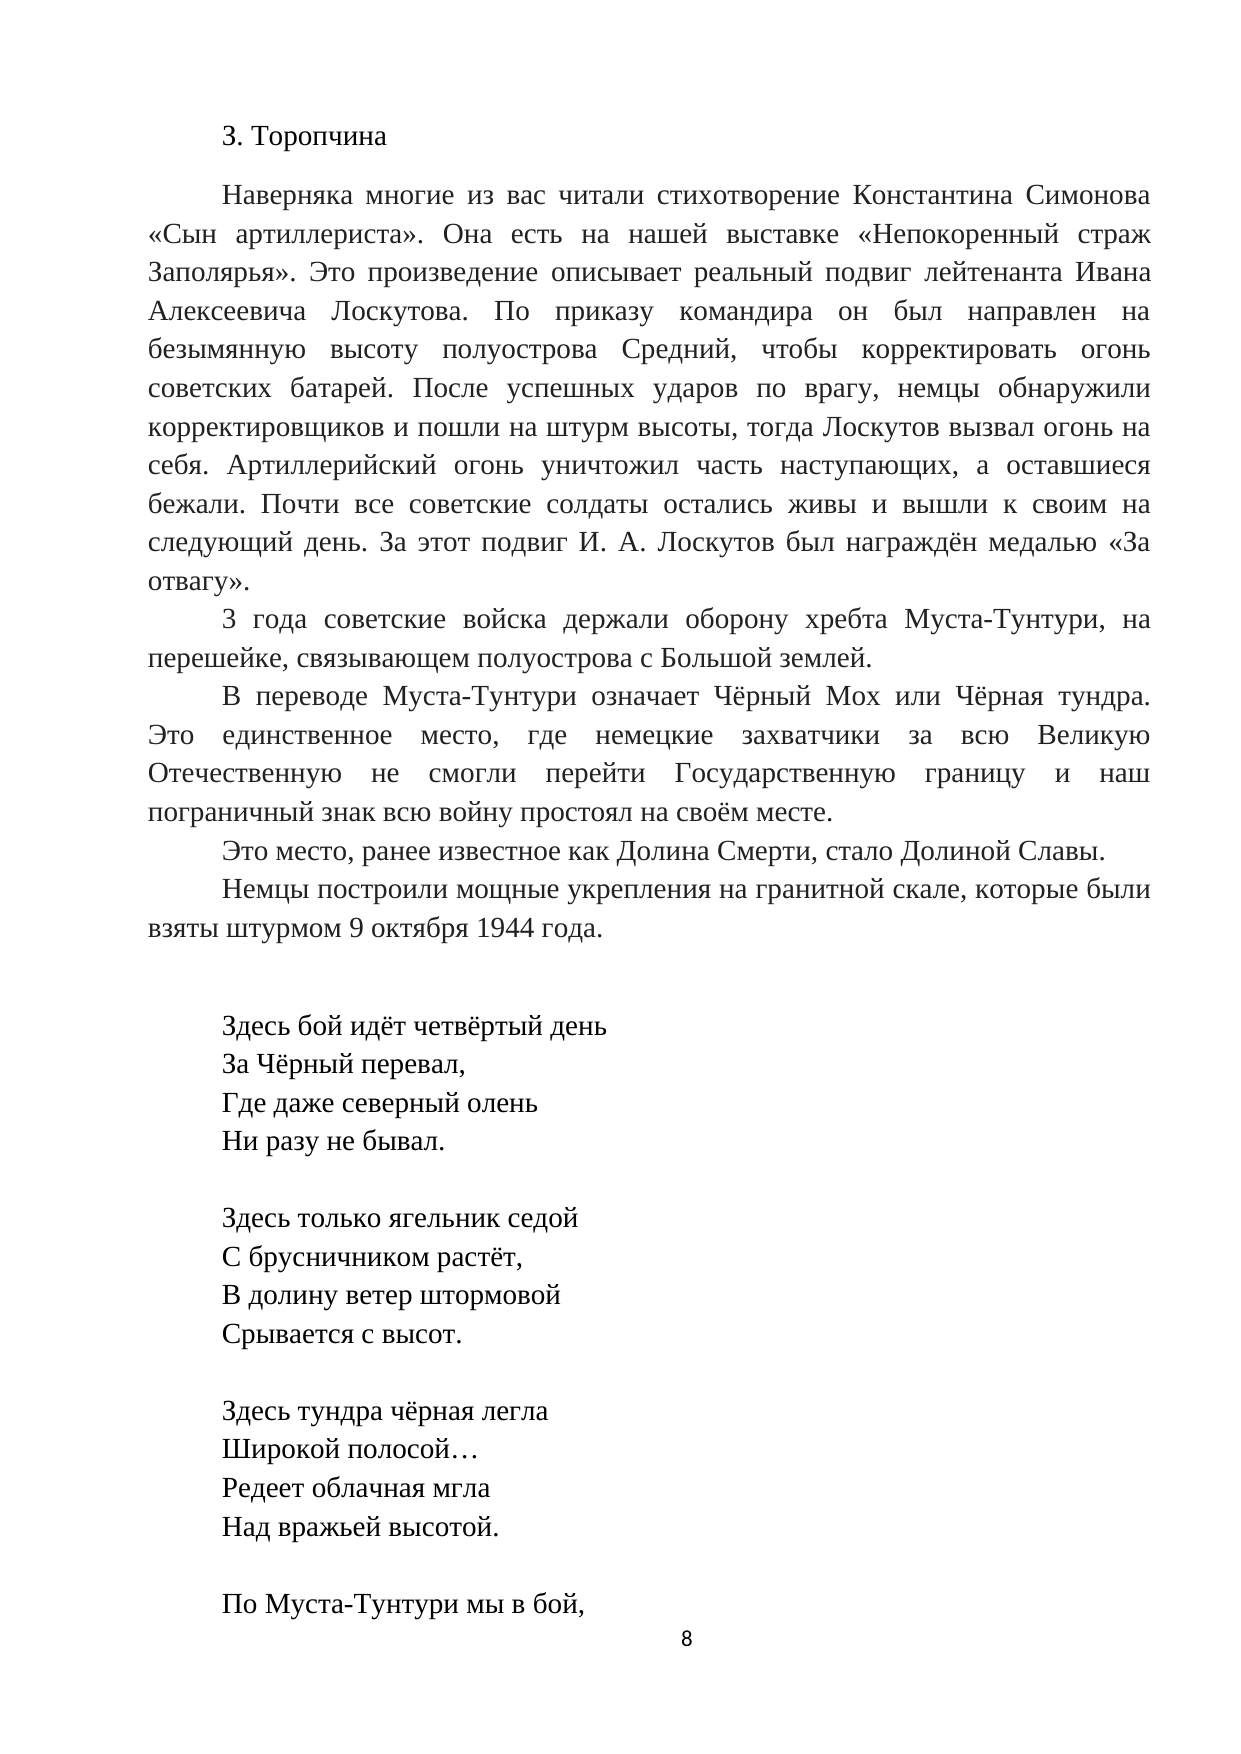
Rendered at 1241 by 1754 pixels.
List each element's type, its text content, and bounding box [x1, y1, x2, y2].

text Это место, ранее известное как Долина Смерти, стало Долиной Славы. [148, 833, 1152, 866]
text 3 года советские войска держали оборону хребта Муста-Тунтури, на перешейке, связывающем полуострова с Большой землей. [148, 601, 1152, 673]
text В переводе Муста-Тунтури означает Чёрный Мох или Чёрная тундра. Это единственное место, где немецкие захватчики за всю Великую Отечественную не смогли перейти Государственную границу и наш пограничный знак всю войну простоял на своём месте. [148, 678, 1152, 828]
text З. Торопчина [148, 118, 1152, 152]
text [222, 1008, 1152, 1619]
text Наверняка многие из вас читали стихотворение Константина Симонова «Сын артиллериста». Она есть на нашей выставке «Непокоренный страж Заполярья». Это произведение описывает реальный подвиг лейтенанта Ивана Алексеевича Лоскутова. По приказу командира он был направлен на безымянную высоту полуострова Средний, чтобы корректировать огонь советских батарей. После успешных ударов по врагу, немцы обнаружили корректировщиков и пошли на штурм высоты, тогда Лоскутов вызвал огонь на себя. Артиллерийский огонь уничтожил часть наступающих, а оставшиеся бежали. Почти все советские солдаты остались живы и вышли к своим на следующий день. За этот подвиг И. А. Лоскутов был награждён медалью «За отвагу». [148, 365, 1152, 596]
text Немцы построили мощные укрепления на гранитной скале, которые были взяты штурмом 9 октября 1944 года. [148, 871, 1152, 943]
text Наверняка многие из вас читали стихотворение Константина Симонова «Сын артиллериста». Она есть на нашей выставке «Непокоренный страж Заполярья». Это произведение описывает реальный подвиг лейтенанта Ивана Алексеевича Лоскутова. По приказу командира он был направлен на безымянную высоту полуострова Средний, чтобы корректировать огонь советских батарей. После успешных ударов по врагу, немцы обнаружили корректировщиков и пошли на штурм высоты, тогда Лоскутов вызвал огонь на себя. Артиллерийский огонь уничтожил часть наступающих, а оставшиеся бежали. Почти все советские солдаты остались живы и вышли к своим на следующий день. За этот подвиг И. А. Лоскутов был награждён медалью «За отвагу». [148, 177, 1152, 293]
